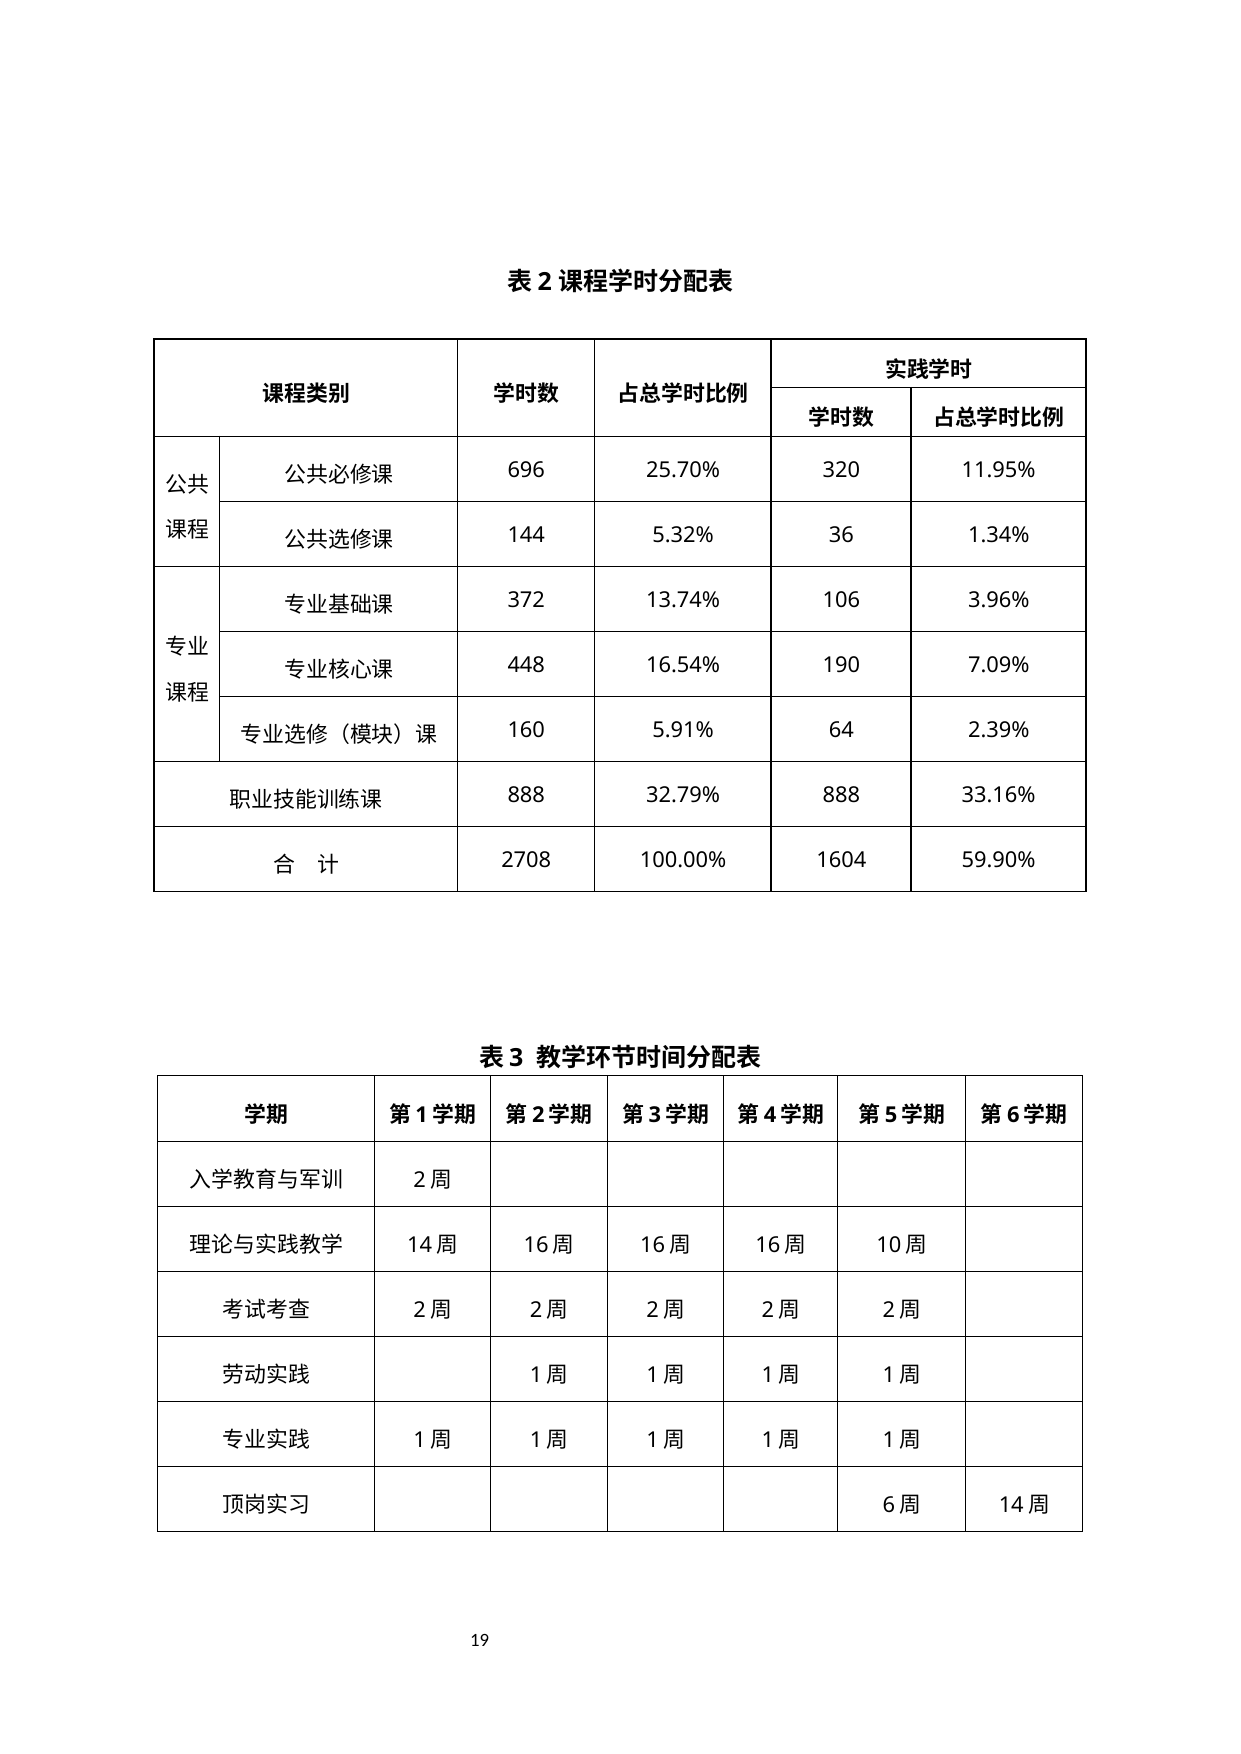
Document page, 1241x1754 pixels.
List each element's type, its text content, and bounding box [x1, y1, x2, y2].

table_cell 1.34% [912, 502, 1085, 566]
table_header 学期 [158, 1076, 374, 1141]
table_cell 3.96% [912, 567, 1085, 631]
table_cell 2周 [724, 1272, 837, 1336]
table_cell 5.32% [595, 502, 770, 566]
table_cell 公共选修课 [220, 502, 457, 566]
table_cell 专业实践 [158, 1402, 374, 1466]
table_cell 2周 [375, 1142, 490, 1206]
table_cell 考试考查 [158, 1272, 374, 1336]
table_cell [491, 1142, 607, 1206]
table_cell 入学教育与军训 [158, 1142, 374, 1206]
table_cell [966, 1272, 1082, 1336]
table_cell 33.16% [912, 762, 1085, 826]
table_cell 2周 [838, 1272, 965, 1336]
table_cell 1周 [724, 1337, 837, 1401]
table_cell [838, 1142, 965, 1206]
table_cell 顶岗实习 [158, 1467, 374, 1531]
table_cell [966, 1402, 1082, 1466]
table_cell 专业课程 [155, 567, 219, 761]
table_header 第4学期 [724, 1076, 837, 1141]
table_cell 11.95% [912, 437, 1085, 501]
table_cell [724, 1467, 837, 1531]
table_cell 专业基础课 [220, 567, 457, 631]
table_cell 144 [458, 502, 594, 566]
table_cell 2周 [608, 1272, 723, 1336]
table_cell 16.54% [595, 632, 770, 696]
table_header 课程类别 [155, 340, 457, 436]
table_cell 公共必修课 [220, 437, 457, 501]
table_cell 32.79% [595, 762, 770, 826]
table_cell 25.70% [595, 437, 770, 501]
table_cell 16周 [491, 1207, 607, 1271]
table_cell [608, 1467, 723, 1531]
table_cell 1周 [838, 1402, 965, 1466]
table_cell 1604 [772, 827, 910, 891]
table_cell 劳动实践 [158, 1337, 374, 1401]
table_cell 公共课程 [155, 437, 219, 566]
table_cell 职业技能训练课 [155, 762, 457, 826]
table_header 第3学期 [608, 1076, 723, 1141]
table_cell 理论与实践教学 [158, 1207, 374, 1271]
table_cell 100.00% [595, 827, 770, 891]
table_cell 1周 [608, 1402, 723, 1466]
table_cell 7.09% [912, 632, 1085, 696]
table_cell [966, 1207, 1082, 1271]
table_header 第2学期 [491, 1076, 607, 1141]
table_cell 16周 [608, 1207, 723, 1271]
table_cell 合 计 [155, 827, 457, 891]
table_cell 372 [458, 567, 594, 631]
table_header 学时数 [458, 340, 594, 436]
table_cell 10周 [838, 1207, 965, 1271]
table_cell 14周 [375, 1207, 490, 1271]
table_cell 36 [772, 502, 910, 566]
table_cell [724, 1142, 837, 1206]
table_cell 190 [772, 632, 910, 696]
table_cell 106 [772, 567, 910, 631]
table_cell 1周 [724, 1402, 837, 1466]
table_header 占总学时比例 [595, 340, 770, 436]
table_cell 696 [458, 437, 594, 501]
table_cell 2708 [458, 827, 594, 891]
table_cell 1周 [838, 1337, 965, 1401]
table_header 第1学期 [375, 1076, 490, 1141]
table_header 第5学期 [838, 1076, 965, 1141]
table_cell 888 [772, 762, 910, 826]
table_cell 448 [458, 632, 594, 696]
table_cell 13.74% [595, 567, 770, 631]
table_cell 64 [772, 697, 910, 761]
table_cell 160 [458, 697, 594, 761]
table_cell 2周 [375, 1272, 490, 1336]
table_cell 59.90% [912, 827, 1085, 891]
table_cell 1周 [375, 1402, 490, 1466]
table_cell 6周 [838, 1467, 965, 1531]
table_cell 1周 [491, 1402, 607, 1466]
table_cell [966, 1337, 1082, 1401]
table_cell 14周 [966, 1467, 1082, 1531]
table_header 实践学时 [772, 340, 1085, 387]
table_cell [608, 1142, 723, 1206]
table_cell 学时数 [772, 388, 910, 436]
table_cell 16周 [724, 1207, 837, 1271]
table_cell 888 [458, 762, 594, 826]
table_cell 2周 [491, 1272, 607, 1336]
table_cell [491, 1467, 607, 1531]
table_cell 占总学时比例 [912, 388, 1085, 436]
table_cell [966, 1142, 1082, 1206]
table_cell 1周 [608, 1337, 723, 1401]
text 表3 教学环节时间分配表 [165, 1029, 1075, 1075]
table_cell [375, 1337, 490, 1401]
table_header 第6学期 [966, 1076, 1082, 1141]
table_cell 5.91% [595, 697, 770, 761]
table_cell [375, 1467, 490, 1531]
table_cell 专业选修（模块）课 [220, 697, 457, 761]
table_cell 1周 [491, 1337, 607, 1401]
table_cell 2.39% [912, 697, 1085, 761]
table_cell 专业核心课 [220, 632, 457, 696]
table_cell 320 [772, 437, 910, 501]
text 表2 课程学时分配表 [165, 254, 1075, 299]
